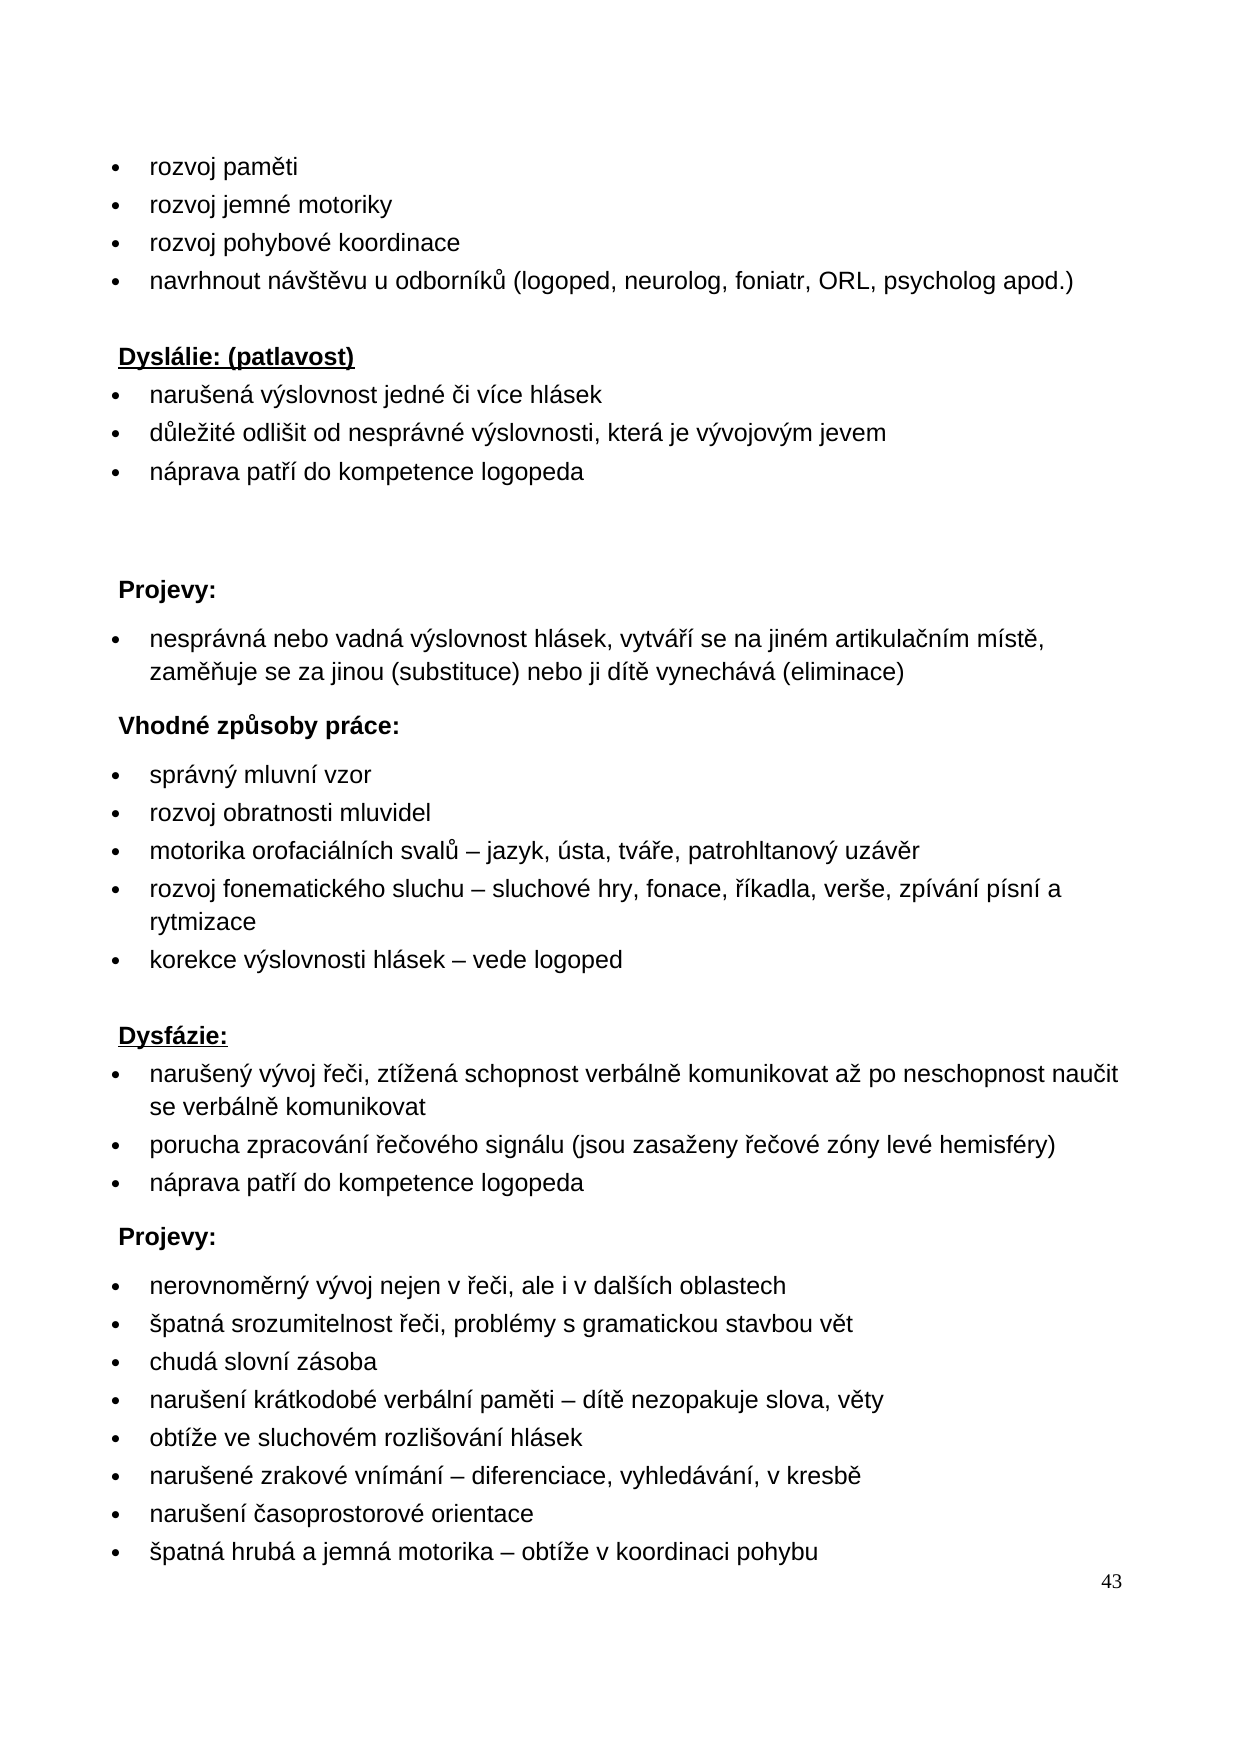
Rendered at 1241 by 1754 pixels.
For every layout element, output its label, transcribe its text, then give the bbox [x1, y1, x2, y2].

list špatná srozumitelnost řeči, problémy s gramatickou stavbou vět [112, 1304, 1122, 1338]
list narušení časoprostorové orientace [112, 1494, 1122, 1528]
list špatná hrubá a jemná motorika – obtíže v koordinaci pohybu [112, 1533, 1122, 1566]
list motorika orofaciálních svalů – jazyk, ústa, tváře, patrohltanový uzávěr [112, 831, 1122, 864]
list rozvoj fonematického sluchu – sluchové hry, fonace, říkadla, verše, zpívání písní a rytmizace [112, 869, 1122, 936]
list korekce výslovnosti hlásek – vede logoped [112, 940, 1122, 974]
list nesprávná nebo vadná výslovnost hlásek, vytváří se na jiném artikulačním místě, zaměňuje se za jinou (substituce) nebo ji dítě vynechává (eliminace) [112, 619, 1122, 686]
list obtíže ve sluchovém rozlišování hlásek [112, 1418, 1122, 1452]
text Dyslálie: (patlavost) [118, 338, 1122, 371]
list správný mluvní vzor [112, 755, 1122, 788]
list rozvoj obratnosti mluvidel [112, 793, 1122, 826]
text Dysfázie: [118, 1016, 1122, 1050]
list narušený vývoj řeči, ztížená schopnost verbálně komunikovat až po neschopnost naučit se verbálně komunikovat [112, 1054, 1122, 1121]
list narušené zrakové vnímání – diferenciace, vyhledávání, v kresbě [112, 1457, 1122, 1490]
list náprava patří do kompetence logopeda [112, 1164, 1122, 1197]
list rozvoj jemné motoriky [112, 186, 1122, 219]
list důležité odlišit od nesprávné výslovnosti, která je vývojovým jevem [112, 414, 1122, 447]
list porucha zpracování řečového signálu (jsou zasaženy řečové zóny levé hemisféry) [112, 1126, 1122, 1159]
list narušení krátkodobé verbální paměti – dítě nezopakuje slova, věty [112, 1381, 1122, 1414]
list navrhnout návštěvu u odborníků (logoped, neurolog, foniatr, ORL, psycholog apod.) [112, 262, 1122, 295]
list narušená výslovnost jedné či více hlásek [112, 376, 1122, 409]
list rozvoj pohybové koordinace [112, 224, 1122, 257]
text Vhodné způsoby práce: [118, 706, 1122, 739]
text Projevy: [118, 1217, 1122, 1251]
list nerovnoměrný vývoj nejen v řeči, ale i v dalších oblastech [112, 1266, 1122, 1300]
list chudá slovní zásoba [112, 1342, 1122, 1376]
text Projevy: [118, 570, 1122, 603]
list náprava patří do kompetence logopeda [112, 452, 1122, 485]
list rozvoj paměti [112, 148, 1122, 181]
